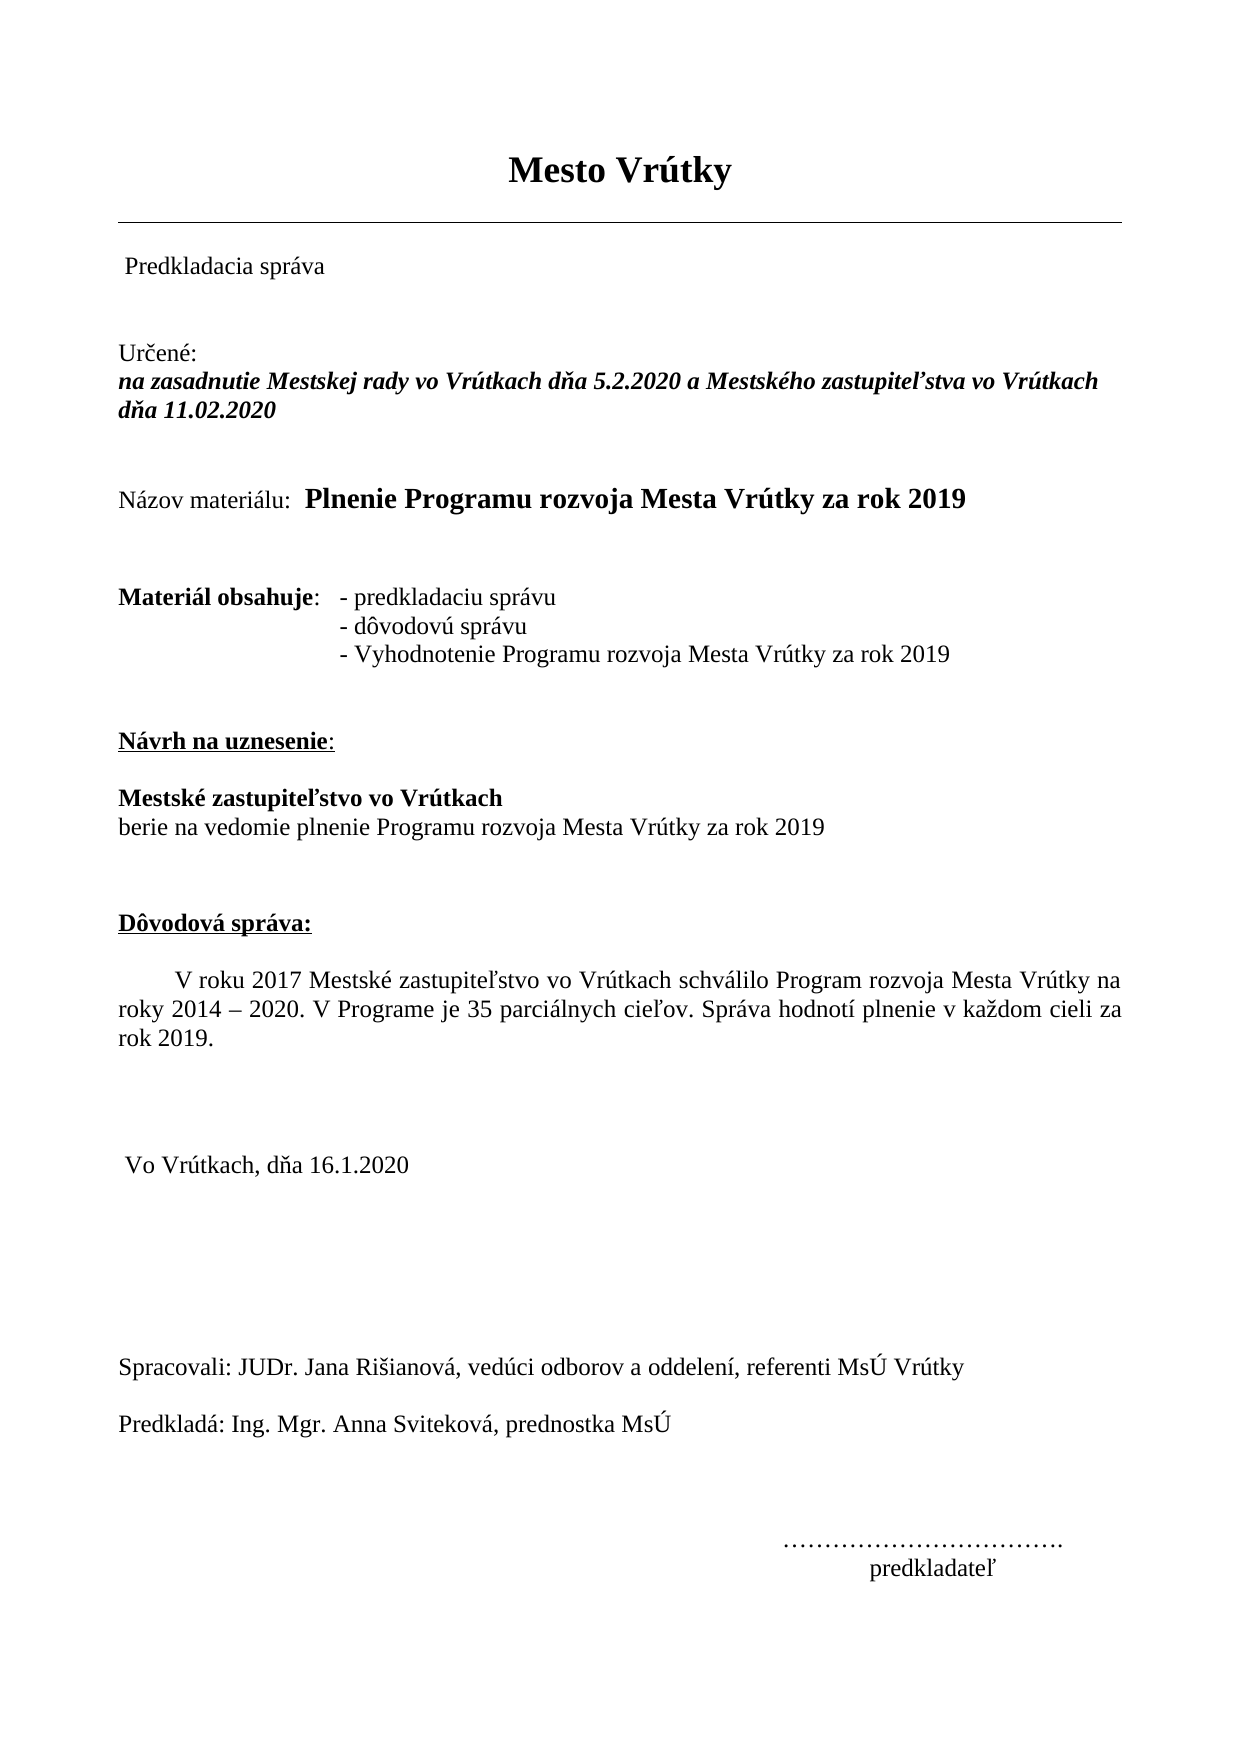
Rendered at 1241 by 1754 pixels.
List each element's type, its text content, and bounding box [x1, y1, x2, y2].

text Materiál obsahuje: - predkladaciu správu [118, 582, 1122, 611]
text ……………………………. [118, 1524, 1122, 1553]
text Návrh na uznesenie: [118, 726, 1122, 754]
text - dôvodovú správu [118, 611, 1122, 639]
text Mestské zastupiteľstvo vo Vrútkach [118, 783, 1122, 812]
text predkladateľ [118, 1553, 1122, 1582]
text berie na vedomie plnenie Programu rozvoja Mesta Vrútky za rok 2019 [118, 812, 1122, 841]
text Dôvodová správa: [118, 908, 1122, 937]
text Predkladacia správa [118, 251, 1122, 280]
text Mesto Vrútky [118, 148, 1122, 191]
text Vo Vrútkach, dňa 16.1.2020 [118, 1150, 1122, 1179]
text Určené: [118, 338, 1122, 366]
text Názov materiálu: Plnenie Programu rozvoja Mesta Vrútky za rok 2019 [118, 481, 1122, 515]
text Predkladá: Ing. Mgr. Anna Sviteková, prednostka MsÚ [118, 1409, 1122, 1438]
text Spracovali: JUDr. Jana Rišianová, vedúci odborov a oddelení, referenti MsÚ Vrútky [118, 1352, 1122, 1380]
text na zasadnutie Mestskej rady vo Vrútkach dňa 5.2.2020 a Mestského zastupiteľstva vo Vrútkach dňa 11.02.2020 [118, 366, 1122, 424]
text V roku 2017 Mestské zastupiteľstvo vo Vrútkach schválilo Program rozvoja Mesta Vrútky na roky 2014 – 2020. V Programe je 35 parciálnych cieľov. Správa hodnotí plnenie v každom cieli za rok 2019. [118, 965, 1122, 1052]
text - Vyhodnotenie Programu rozvoja Mesta Vrútky za rok 2019 [118, 639, 1122, 668]
